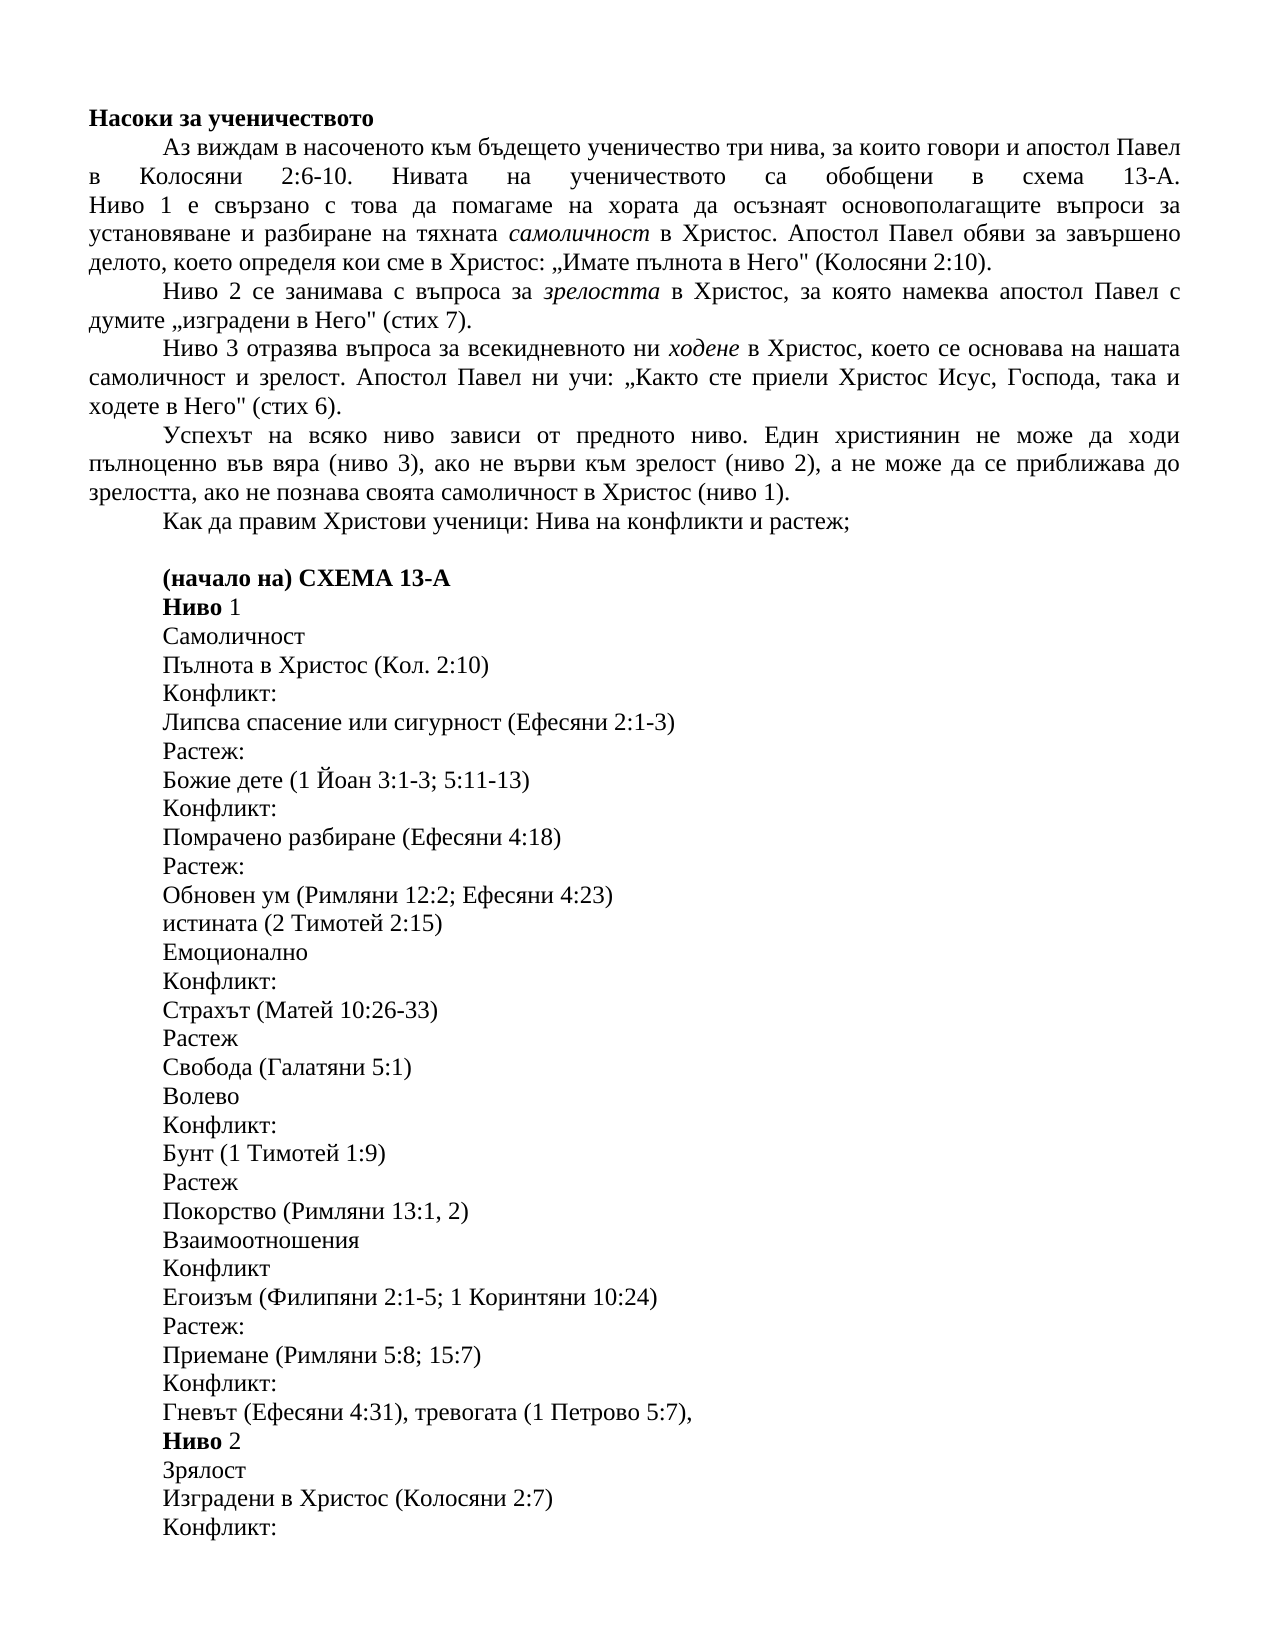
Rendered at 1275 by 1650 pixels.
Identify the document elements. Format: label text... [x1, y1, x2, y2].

text Аз виждам в насоченото към бъдещето ученичество три нива, за които говори и апостол Павел в Колосяни 2:6-10. Нивата на ученичеството са обобщени в схема 13-А. Ниво 1 е свързано с това да помагаме на хората да осъзнаят основополагащите въпроси за установяване и разбиране на тяхната самоличност в Христос. Апостол Павел обяви за завършено делото, което определя кои сме в Христос: „Имате пълнота в Него" (Колосяни 2:10). [89, 132, 1181, 276]
text Конфликт: [89, 1512, 1181, 1541]
text Помрачено разбиране (Ефесяни 4:18) [89, 822, 1181, 851]
text Пълнота в Христос (Кол. 2:10) [89, 650, 1181, 678]
text Растеж [89, 1167, 1181, 1196]
text Божие дете (1 Йоан 3:1-3; 5:11-13) [89, 765, 1181, 793]
text Конфликт: [89, 678, 1181, 707]
text Растеж [89, 1023, 1181, 1052]
text Конфликт [89, 1253, 1181, 1282]
text Волево [89, 1081, 1181, 1110]
text Ниво 3 отразява въпроса за всекидневното ни ходене в Христос, което се основава на нашата самоличност и зрелост. Апостол Павел ни учи: „Както сте приели Христос Исус, Господа, така и ходете в Него" (стих 6). [89, 333, 1181, 420]
text Конфликт: [89, 1368, 1181, 1397]
text Липсва спасение или сигурност (Ефесяни 2:1-3) [89, 707, 1181, 736]
text Растеж: [89, 736, 1181, 765]
text Как да правим Христови ученици: Нива на конфликти и растеж; [89, 506, 1181, 535]
text Егоизъм (Филипяни 2:1-5; 1 Коринтяни 10:24) [89, 1282, 1181, 1311]
text Успехът на всяко ниво зависи от предното ниво. Един християнин не може да ходи пълноценно във вяра (ниво 3), ако не върви към зрелост (ниво 2), а не може да се приближава до зрелостта, ако не познава своята самоличност в Христос (ниво 1). [89, 420, 1181, 506]
text Самоличност [89, 621, 1181, 650]
text Емоционално [89, 937, 1181, 966]
text Покорство (Римляни 13:1, 2) [89, 1196, 1181, 1225]
text Ниво 1 [89, 592, 1181, 621]
text Приемане (Римляни 5:8; 15:7) [89, 1340, 1181, 1368]
text Бунт (1 Тимотей 1:9) [89, 1138, 1181, 1167]
text истината (2 Тимотей 2:15) [89, 908, 1181, 937]
text Изградени в Христос (Колосяни 2:7) [89, 1483, 1181, 1512]
text Конфликт: [89, 966, 1181, 995]
text Конфликт: [89, 1110, 1181, 1138]
text Взаимоотношения [89, 1225, 1181, 1253]
text Ниво 2 [89, 1426, 1181, 1455]
text Свобода (Галатяни 5:1) [89, 1052, 1181, 1081]
text Насоки за ученичеството [89, 103, 1181, 132]
text Зрялост [89, 1455, 1181, 1483]
text Ниво 2 се занимава с въпроса за зрелостта в Христос, за която намеква апостол Павел с думите „изградени в Него" (стих 7). [89, 276, 1181, 333]
text Обновен ум (Римляни 12:2; Ефесяни 4:23) [89, 880, 1181, 908]
text (начало на) СХЕМА 13-А [89, 563, 1181, 592]
text Растеж: [89, 1311, 1181, 1340]
text Растеж: [89, 851, 1181, 880]
text Конфликт: [89, 793, 1181, 822]
text Страхът (Матей 10:26-33) [89, 995, 1181, 1023]
text Гневът (Ефесяни 4:31), тревогата (1 Петрово 5:7), [89, 1397, 1181, 1426]
